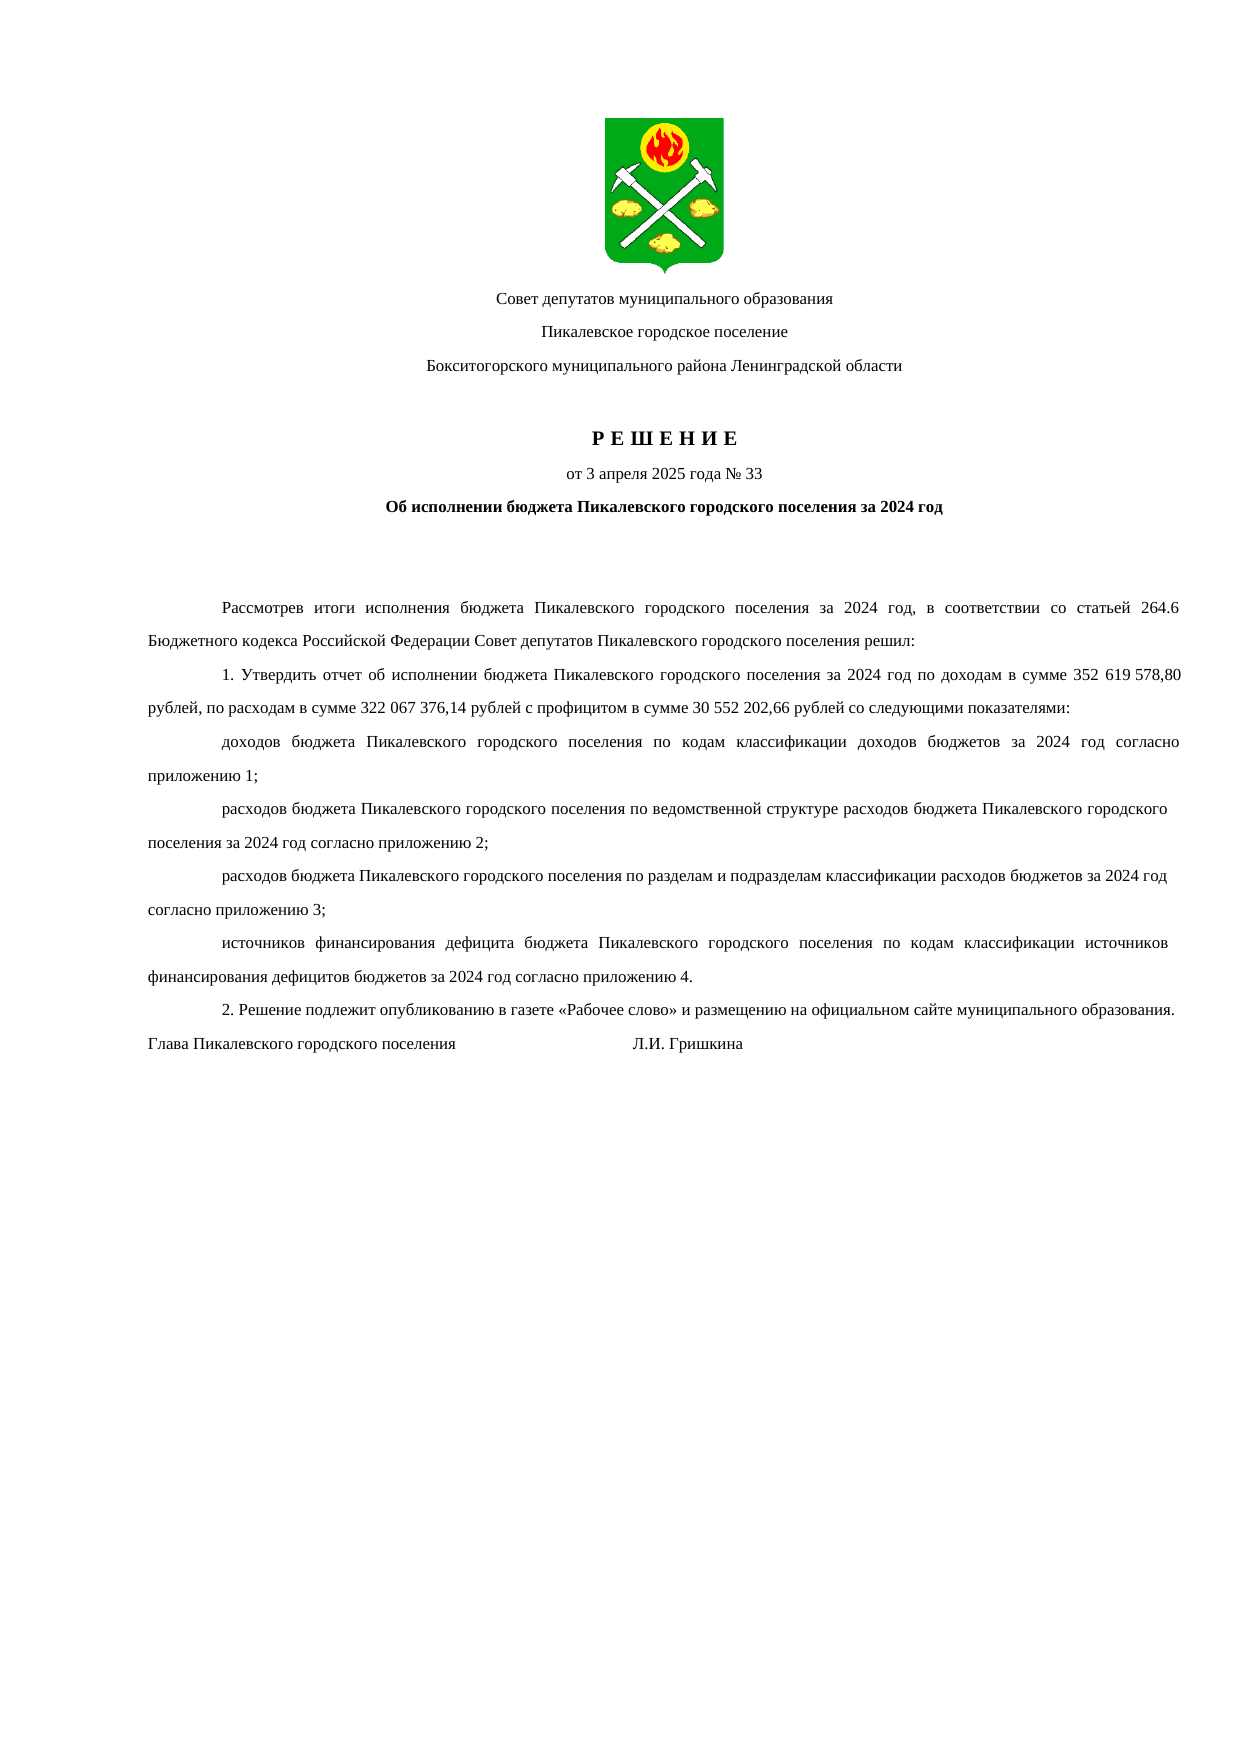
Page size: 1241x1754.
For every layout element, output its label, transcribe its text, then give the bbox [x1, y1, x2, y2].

text Глава Пикалевского городского поселения Л.И. Гришкина [148, 1019, 1181, 1053]
picture [605, 118, 724, 275]
text Бокситогорского муниципального района Ленинградской области [148, 341, 1181, 375]
text Совет депутатов муниципального образования [148, 274, 1181, 308]
text Пикалевское городское поселение [148, 308, 1181, 341]
text источников финансирования дефицита бюджета Пикалевского городского поселения по кодам классификации источников финансирования дефицитов бюджетов за 2024 год согласно приложению 4. [148, 919, 1169, 986]
text доходов бюджета Пикалевского городского поселения по кодам классификации доходов бюджетов за 2024 год согласно приложению 1; [148, 718, 1181, 785]
text Рассмотрев итоги исполнения бюджета Пикалевского городского поселения за 2024 год, в соответствии со статьей 264.6 Бюджетного кодекса Российской Федерации Совет депутатов Пикалевского городского поселения решил: [148, 583, 1181, 651]
text 1. Утвердить отчет об исполнении бюджета Пикалевского городского поселения за 2024 год по доходам в сумме 352 619 578,80 рублей, по расходам в сумме 322 067 376,14 рублей с профицитом в сумме 30 552 202,66 рублей со следующими показателями: [148, 651, 1181, 718]
text расходов бюджета Пикалевского городского поселения по разделам и подразделам классификации расходов бюджетов за 2024 год согласно приложению 3; [148, 852, 1169, 919]
text от 3 апреля 2025 года № 33 [148, 449, 1181, 483]
text расходов бюджета Пикалевского городского поселения по ведомственной структуре расходов бюджета Пикалевского городского поселения за 2024 год согласно приложению 2; [148, 785, 1169, 852]
text РЕШЕНИЕ [148, 408, 1181, 449]
text Об исполнении бюджета Пикалевского городского поселения за 2024 год [148, 483, 1181, 516]
text 2. Решение подлежит опубликованию в газете «Рабочее слово» и размещению на официальном сайте муниципального образования. [148, 986, 1181, 1019]
